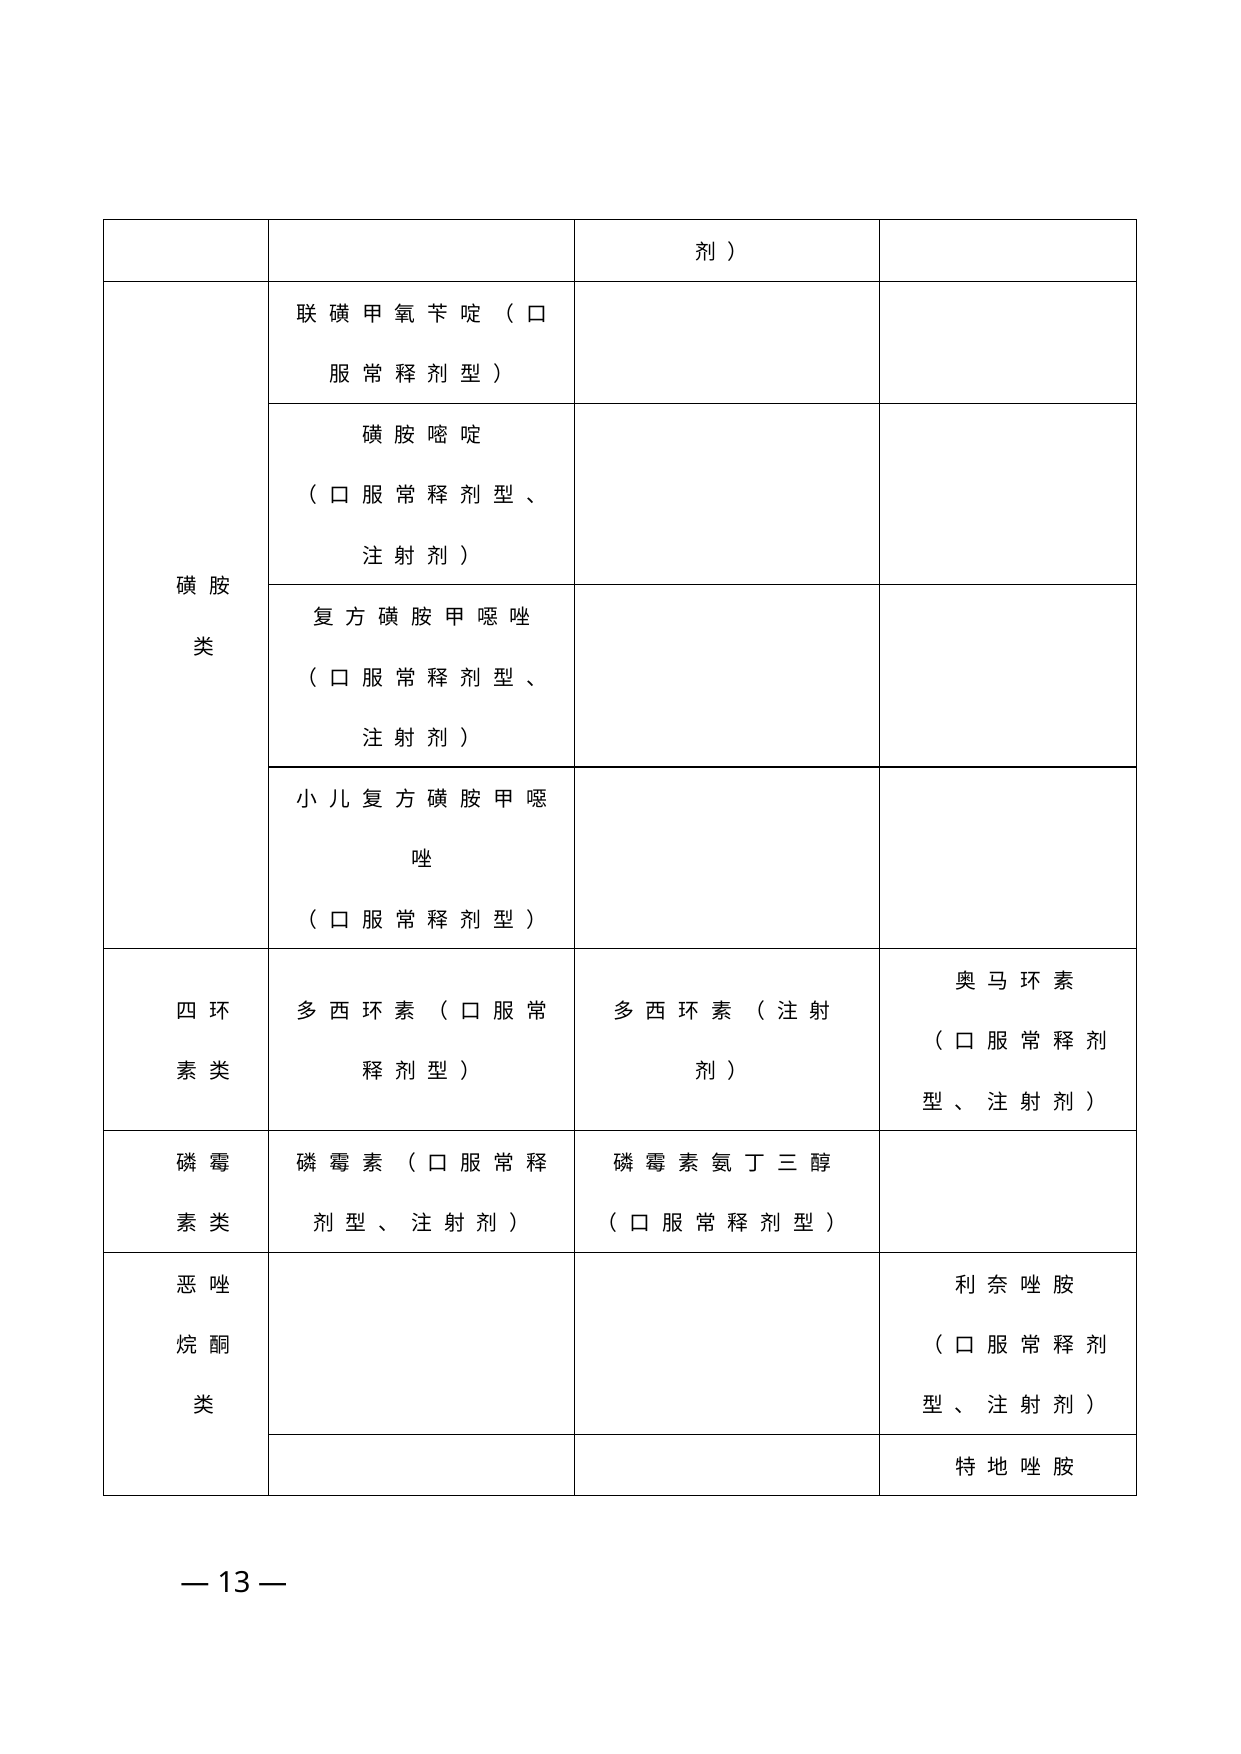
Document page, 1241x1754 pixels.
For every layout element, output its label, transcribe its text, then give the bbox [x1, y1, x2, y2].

table_cell [575, 1253, 879, 1434]
table_cell [880, 1131, 1136, 1252]
table_cell 特地唑胺 （口服常释剂型、注射剂） [880, 1435, 1136, 1495]
table_cell 多西环素（口服常释剂型） [269, 949, 574, 1130]
table_cell [269, 1435, 574, 1495]
table_cell 磺胺嘧啶 （口服常释剂型、注射剂） [269, 404, 574, 584]
table_cell 磺胺类 [104, 282, 268, 948]
table_cell 奥马环素 （口服常释剂型、注射剂） [880, 949, 1136, 1130]
table_cell 利奈唑胺 （口服常释剂型、注射剂） [880, 1253, 1136, 1434]
table_cell 磷霉素（口服常释剂型、注射剂） [269, 1131, 574, 1252]
table_cell [880, 585, 1136, 766]
table_cell 多西环素（注射剂） [575, 949, 879, 1130]
table_cell 磷霉素氨丁三醇 （口服常释剂型） [575, 1131, 879, 1252]
table_cell 联磺甲氧苄啶（口服常释剂型） [269, 282, 574, 402]
table_cell 四环素类 [104, 949, 268, 1130]
table_cell [880, 282, 1136, 402]
table_cell 吗啉硝唑（注射剂） [575, 220, 879, 281]
table_cell [575, 1435, 879, 1495]
table_cell [269, 220, 574, 281]
table_cell [575, 282, 879, 402]
table_cell [880, 404, 1136, 584]
table_cell 磷霉素类 [104, 1131, 268, 1252]
table_cell [269, 1253, 574, 1434]
table_cell [575, 404, 879, 584]
table_cell [880, 768, 1136, 948]
table_cell 复方磺胺甲噁唑 （口服常释剂型、注射剂） [269, 585, 574, 766]
table_cell [880, 220, 1136, 281]
table_cell 恶唑烷酮类 [104, 1253, 268, 1495]
table_cell 小儿复方磺胺甲噁唑 （口服常释剂型） [269, 768, 574, 948]
table_cell [575, 768, 879, 948]
table_cell [575, 585, 879, 766]
